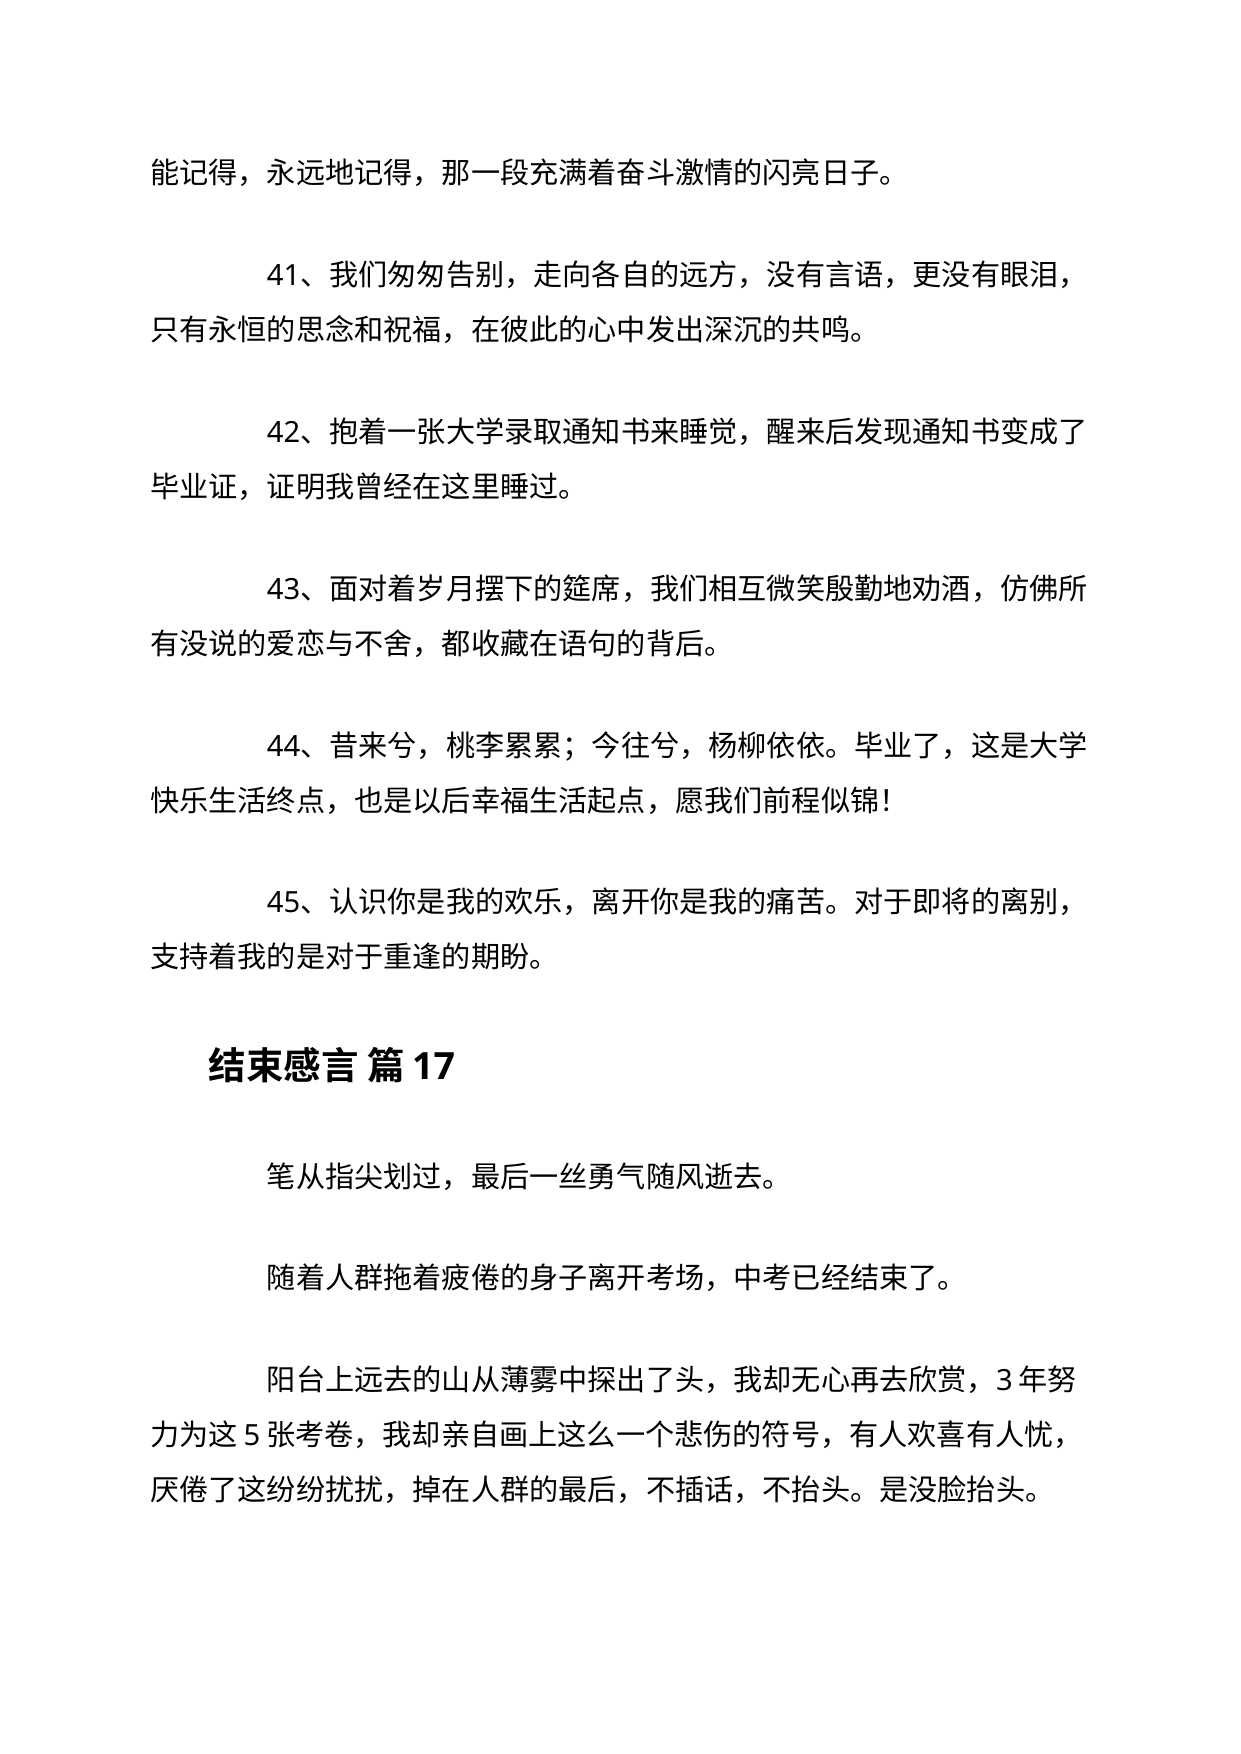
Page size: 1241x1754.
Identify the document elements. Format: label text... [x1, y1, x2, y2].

text 43、面对着岁月摆下的筵席，我们相互微笑殷勤地劝酒，仿佛所有没说的爱恋与不舍，都收藏在语句的背后。 [150, 565, 1090, 663]
text 结束感言 篇17 [150, 1036, 1090, 1090]
text 随着人群拖着疲倦的身子离开考场，中考已经结束了。 [150, 1255, 1090, 1297]
text 41、我们匆匆告别，走向各自的远方，没有言语，更没有眼泪，只有永恒的思念和祝福，在彼此的心中发出深沉的共鸣。 [150, 252, 1090, 349]
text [150, 150, 1090, 192]
text 阳台上远去的山从薄雾中探出了头，我却无心再去欣赏，3年努力为这5张考卷，我却亲自画上这么一个悲伤的符号，有人欢喜有人忧，厌倦了这纷纷扰扰，掉在人群的最后，不插话，不抬头。是没脸抬头。 [150, 1357, 1090, 1509]
text 45、认识你是我的欢乐，离开你是我的痛苦。对于即将的离别，支持着我的是对于重逢的期盼。 [150, 879, 1090, 976]
text 44、昔来兮，桃李累累；今往兮，杨柳依依。毕业了，这是大学快乐生活终点，也是以后幸福生活起点，愿我们前程似锦！ [150, 722, 1090, 819]
text 42、抱着一张大学录取通知书来睡觉，醒来后发现通知书变成了毕业证，证明我曾经在这里睡过。 [150, 408, 1090, 506]
text 笔从指尖划过，最后一丝勇气随风逝去。 [150, 1153, 1090, 1196]
